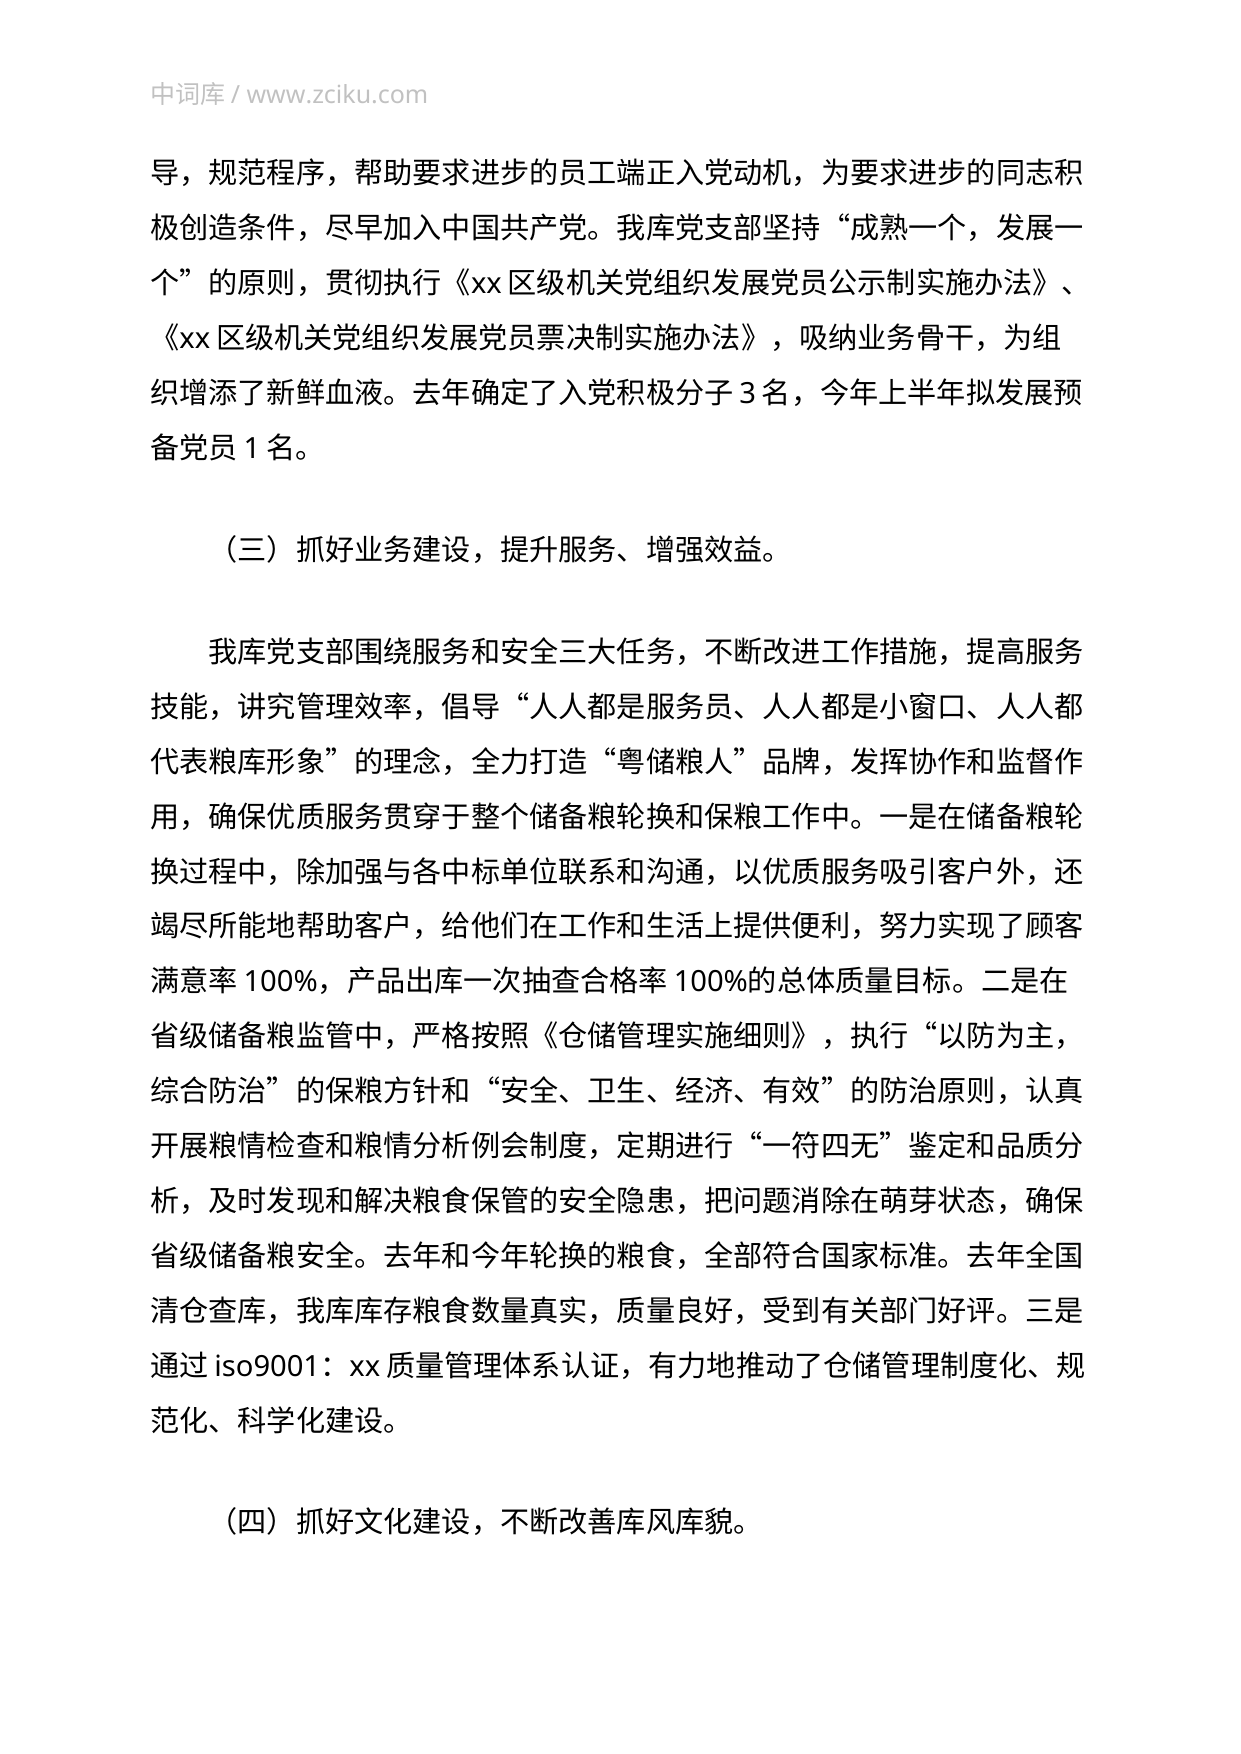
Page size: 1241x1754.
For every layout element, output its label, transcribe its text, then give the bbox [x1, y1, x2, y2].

text （三）抓好业务建设，提升服务、增强效益。 [150, 527, 1090, 569]
text 我库党支部围绕服务和安全三大任务，不断改进工作措施，提高服务技能，讲究管理效率，倡导“人人都是服务员、人人都是小窗口、人人都代表粮库形象”的理念，全力打造“粤储粮人”品牌，发挥协作和监督作用，确保优质服务贯穿于整个储备粮轮换和保粮工作中。一是在储备粮轮换过程中，除加强与各中标单位联系和沟通，以优质服务吸引客户外，还竭尽所能地帮助客户，给他们在工作和生活上提供便利，努力实现了顾客满意率100%，产品出库一次抽查合格率100%的总体质量目标。二是在省级储备粮监管中，严格按照《仓储管理实施细则》，执行“以防为主，综合防治”的保粮方针和“安全、卫生、经济、有效”的防治原则，认真开展粮情检查和粮情分析例会制度，定期进行“一符四无”鉴定和品质分析，及时发现和解决粮食保管的安全隐患，把问题消除在萌芽状态，确保省级储备粮安全。去年和今年轮换的粮食，全部符合国家标准。去年全国清仓查库，我库库存粮食数量真实，质量良好，受到有关部门好评。三是通过iso9001：xx质量管理体系认证，有力地推动了仓储管理制度化、规范化、科学化建设。 [150, 628, 1090, 1439]
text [150, 150, 1090, 467]
text （四）抓好文化建设，不断改善库风库貌。 [150, 1499, 1090, 1541]
